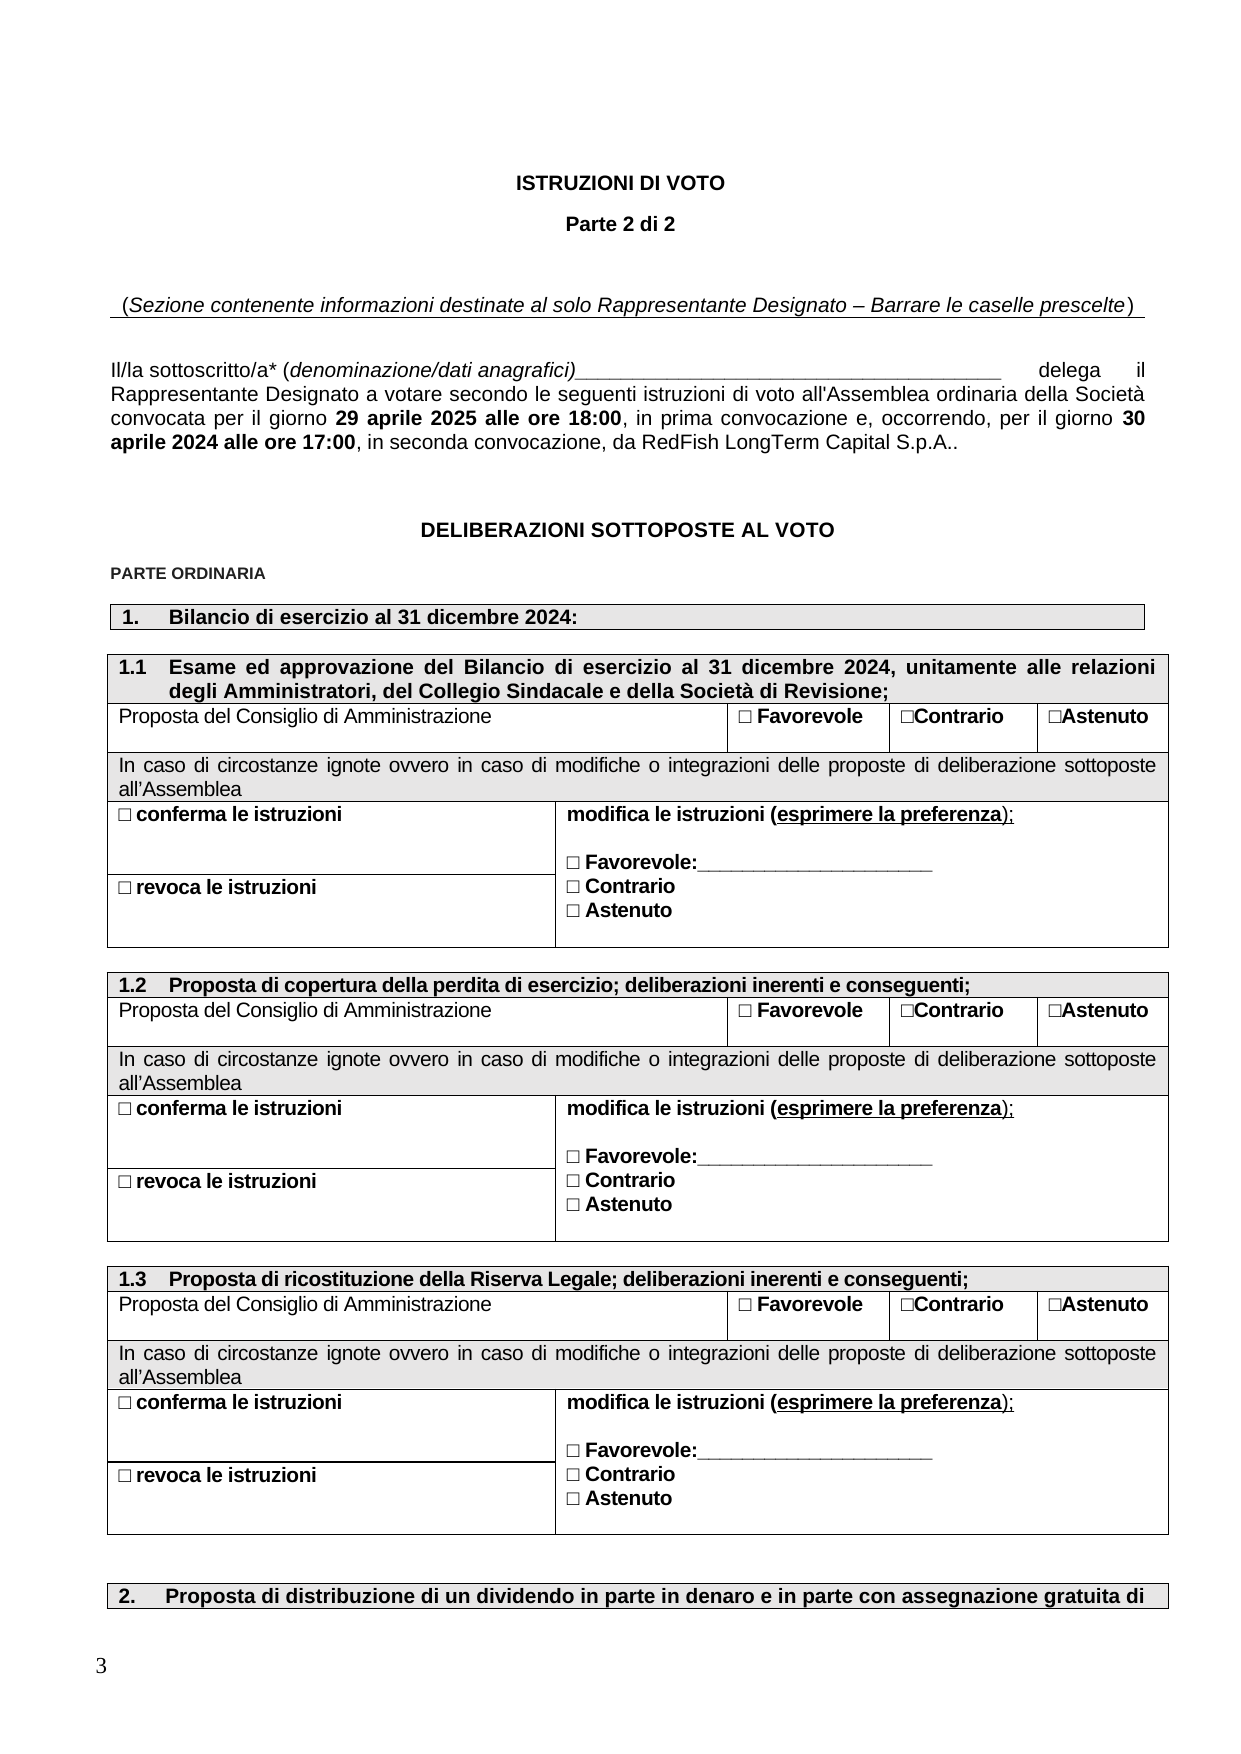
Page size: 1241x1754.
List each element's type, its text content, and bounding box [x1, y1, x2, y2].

table_cell □ conferma le istruzioni [108, 802, 555, 874]
table_cell modifica le istruzioni (esprimere la preferenza); □ Favorevole:_____________________ □ Contrario □ Astenuto [556, 802, 1168, 947]
table_cell □ conferma le istruzioni [108, 1390, 555, 1461]
table_header (Sezione contenente informazioni destinate al solo Rappresentante Designato – Barrare le caselle prescelte) [110, 293, 1145, 317]
table_header Bilancio di esercizio al 31 dicembre 2024: [111, 605, 1144, 629]
table_header Esame ed approvazione del Bilancio di esercizio al 31 dicembre 2024, unitamente alle relazioni degli Amministratori, del Collegio Sindacale e della Società di Revisione; [108, 655, 1168, 703]
table_cell □ revoca le istruzioni [108, 875, 555, 947]
table_cell modifica le istruzioni (esprimere la preferenza); □ Favorevole:_____________________ □ Contrario □ Astenuto [556, 1096, 1168, 1241]
table_cell □Astenuto [1038, 704, 1168, 752]
text Parte 2 di 2 [95, 211, 1146, 235]
table_cell □Astenuto [1038, 1292, 1168, 1339]
table_cell □ Favorevole [728, 998, 889, 1046]
table_cell □Contrario [890, 998, 1037, 1046]
table_cell □ Favorevole [728, 1292, 889, 1339]
table_cell Proposta del Consiglio di Amministrazione [108, 998, 727, 1046]
text PARTE ORDINARIA [110, 564, 1146, 583]
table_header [108, 1584, 1168, 1608]
table_cell Proposta del Consiglio di Amministrazione [108, 1292, 727, 1339]
table_cell In caso di circostanze ignote ovvero in caso di modifiche o integrazioni delle proposte di deliberazione sottoposte all’Assemblea [108, 1047, 1168, 1095]
text DELIBERAZIONI SOTTOPOSTE AL VOTO [110, 517, 1146, 541]
table_cell Proposta del Consiglio di Amministrazione [108, 704, 727, 752]
table_cell □Astenuto [1038, 998, 1168, 1046]
table_cell modifica le istruzioni (esprimere la preferenza); □ Favorevole:_____________________ □ Contrario □ Astenuto [556, 1390, 1168, 1534]
table_cell □Contrario [890, 1292, 1037, 1339]
table_cell □ Favorevole [728, 704, 889, 752]
text Il/la sottoscritto/a* (denominazione/dati anagrafici) delega il Rappresentante Designato a votare secondo le seguenti istruzioni di voto all'Assemblea ordinaria della Società convocata per il giorno 29 aprile 2025 alle ore 18:00, in prima convocazione e, occorrendo, per il giorno 30 aprile 2024 alle ore 17:00, in seconda convocazione, da RedFish LongTerm Capital S.p.A.. [110, 358, 1146, 454]
table_header Proposta di copertura della perdita di esercizio; deliberazioni inerenti e conseguenti; [108, 973, 1168, 997]
table_cell In caso di circostanze ignote ovvero in caso di modifiche o integrazioni delle proposte di deliberazione sottoposte all’Assemblea [108, 1341, 1168, 1388]
table_cell □ revoca le istruzioni [108, 1463, 555, 1534]
table_cell □Contrario [890, 704, 1037, 752]
table_cell In caso di circostanze ignote ovvero in caso di modifiche o integrazioni delle proposte di deliberazione sottoposte all’Assemblea [108, 753, 1168, 801]
table_cell □ conferma le istruzioni [108, 1096, 555, 1168]
text ISTRUZIONI DI VOTO [95, 171, 1146, 195]
table_header Proposta di ricostituzione della Riserva Legale; deliberazioni inerenti e conseguenti; [108, 1267, 1168, 1291]
table_cell □ revoca le istruzioni [108, 1169, 555, 1241]
